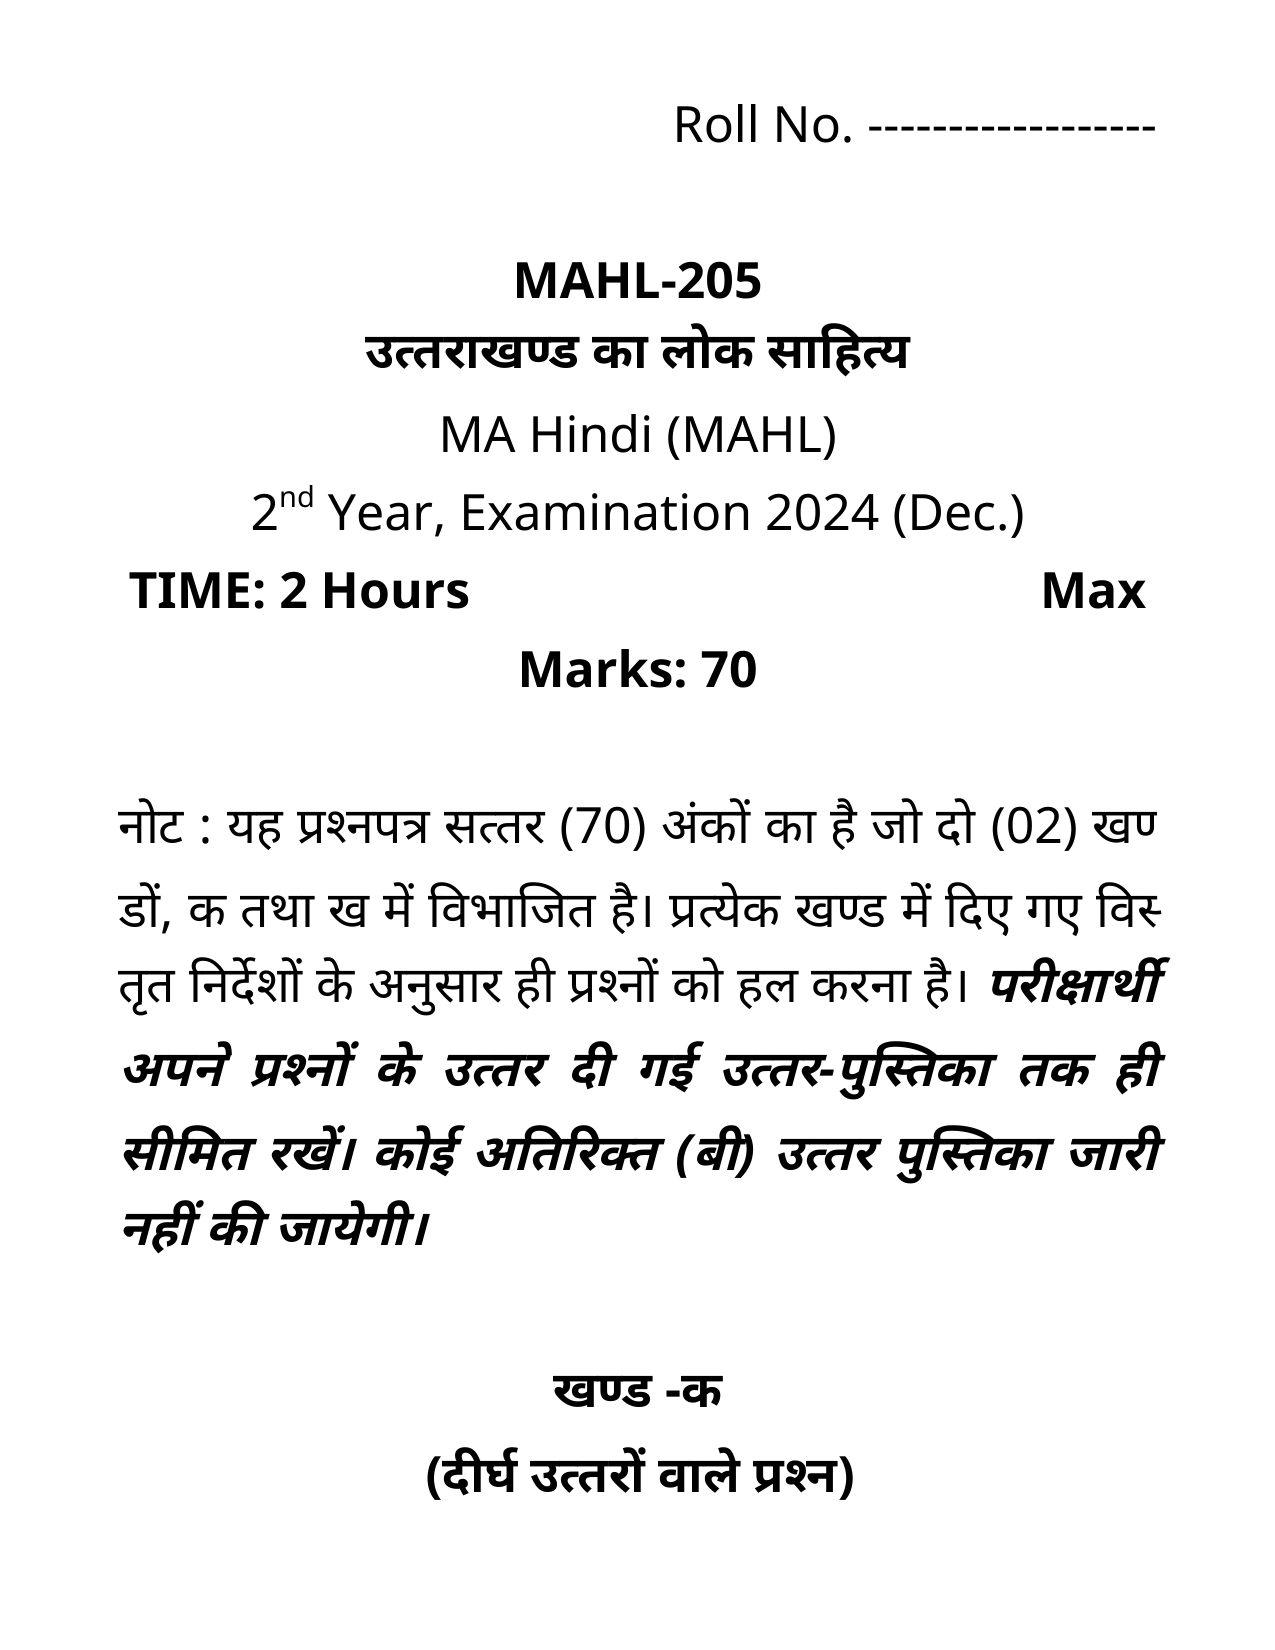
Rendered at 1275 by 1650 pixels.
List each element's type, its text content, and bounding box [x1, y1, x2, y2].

text नोट : यह प्रश्‍नपत्र सत्‍तर (70) अंकों का है जो दो (02) खण्‍डों, क तथा ख में विभाजित है। प्रत्‍येक खण्‍ड में दिए गए विस्‍तृत निर्देशों के अनुसार ही प्रश्‍नों को हल करना है। परीक्षार्थी अपने प्रश्‍नों के उत्‍तर दी गई उत्‍तर-पुस्तिका तक ही सीमित रखें। कोई अतिरिक्‍त (बी) उत्‍तर पुस्तिका जारी नहीं की जायेगी। [118, 790, 1157, 1266]
text Roll No. ------------------ [118, 89, 1157, 157]
text (दीर्घ उत्‍तरों वाले प्रश्‍न) [118, 1439, 1157, 1513]
text उत्‍तराखण्‍ड का लोक साहित्‍य [118, 324, 1157, 389]
text MA Hindi (MAHL) [118, 398, 1157, 467]
text MAHL-205 [118, 245, 1157, 313]
text खण्‍ड -क [118, 1354, 1157, 1428]
text TIME: 2 Hours Max Marks: 70 [118, 555, 1157, 702]
text 2nd Year, Examination 2024 (Dec.) [118, 477, 1157, 545]
